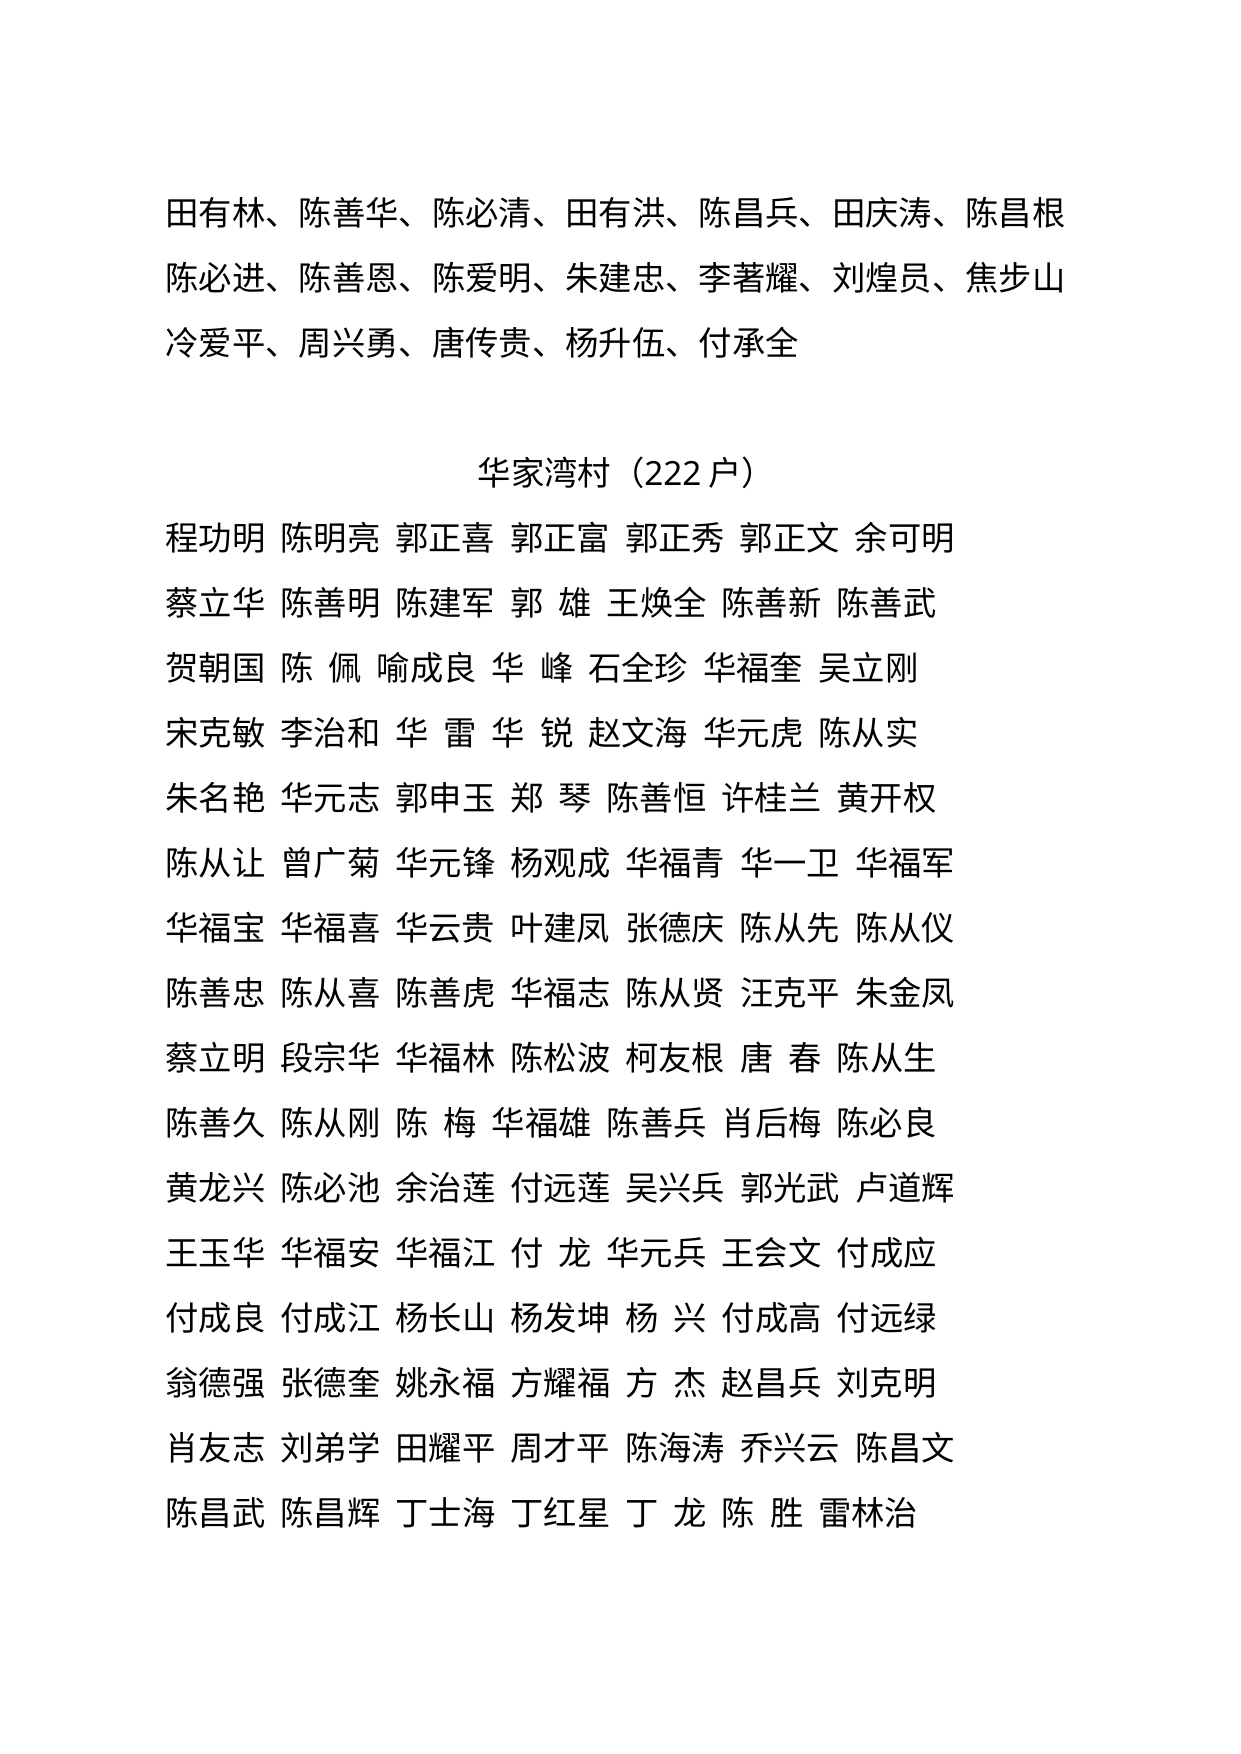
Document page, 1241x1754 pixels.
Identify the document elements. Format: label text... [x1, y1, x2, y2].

text 宋克敏 李治和 华 雷 华 锐 赵文海 华元虎 陈从实 [165, 698, 1087, 763]
text 陈必进、陈善恩、陈爱明、朱建忠、李著耀、刘煌员、焦步山 [165, 243, 1087, 308]
text 华家湾村（222户） [165, 438, 1087, 503]
text 华福宝 华福喜 华云贵 叶建凤 张德庆 陈从先 陈从仪 [165, 893, 1087, 958]
text 黄龙兴 陈必池 余治莲 付远莲 吴兴兵 郭光武 卢道辉 [165, 1153, 1087, 1218]
text 王玉华 华福安 华福江 付 龙 华元兵 王会文 付成应 [165, 1218, 1087, 1283]
text 陈善久 陈从刚 陈 梅 华福雄 陈善兵 肖后梅 陈必良 [165, 1088, 1087, 1153]
text 朱名艳 华元志 郭申玉 郑 琴 陈善恒 许桂兰 黄开权 [165, 763, 1087, 828]
text 蔡立明 段宗华 华福林 陈松波 柯友根 唐 春 陈从生 [165, 1023, 1087, 1088]
text 田有林、陈善华、陈必清、田有洪、陈昌兵、田庆涛、陈昌根 [165, 178, 1087, 243]
text 陈从让 曾广菊 华元锋 杨观成 华福青 华一卫 华福军 [165, 828, 1087, 893]
text 蔡立华 陈善明 陈建军 郭 雄 王焕全 陈善新 陈善武 [165, 568, 1087, 633]
text 陈善忠 陈从喜 陈善虎 华福志 陈从贤 汪克平 朱金凤 [165, 958, 1087, 1023]
text 贺朝国 陈 佩 喻成良 华 峰 石全珍 华福奎 吴立刚 [165, 633, 1087, 698]
text 陈昌武 陈昌辉 丁士海 丁红星 丁 龙 陈 胜 雷林治 [165, 1478, 1087, 1543]
text 翁德强 张德奎 姚永福 方耀福 方 杰 赵昌兵 刘克明 [165, 1348, 1087, 1413]
text 程功明 陈明亮 郭正喜 郭正富 郭正秀 郭正文 余可明 [165, 503, 1087, 568]
text 冷爱平、周兴勇、唐传贵、杨升伍、付承全 [165, 308, 1087, 373]
text 肖友志 刘弟学 田耀平 周才平 陈海涛 乔兴云 陈昌文 [165, 1413, 1087, 1478]
text 付成良 付成江 杨长山 杨发坤 杨 兴 付成高 付远绿 [165, 1283, 1087, 1348]
